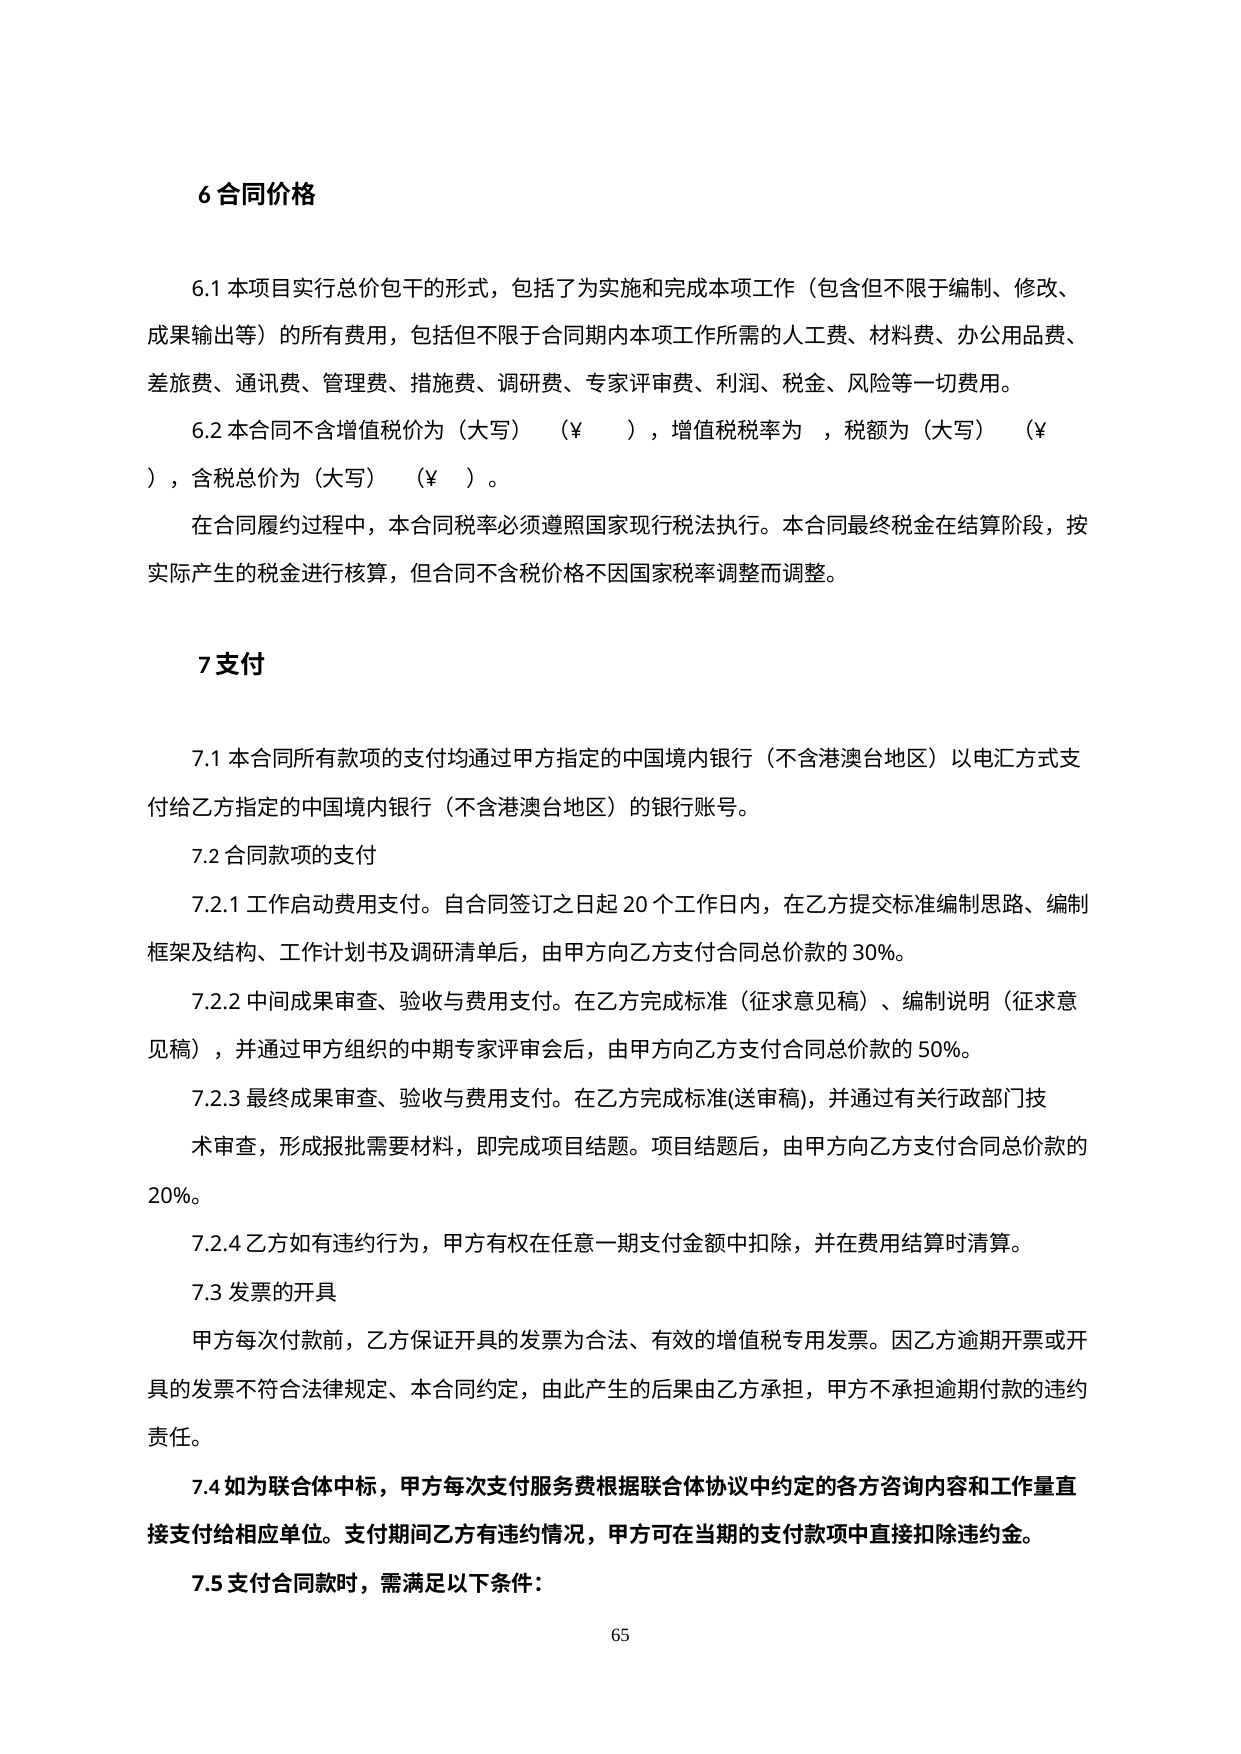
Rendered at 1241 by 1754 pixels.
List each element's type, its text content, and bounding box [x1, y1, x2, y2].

text 在合同履约过程中，本合同税率必须遵照国家现行税法执行。本合同最终税金在结算阶段，按实际产生的税金进行核算，但合同不含税价格不因国家税率调整而调整。 [148, 508, 1092, 588]
text 6.1本项目实行总价包干的形式，包括了为实施和完成本项工作（包含但不限于编制、修改、成果输出等）的所有费用，包括但不限于合同期内本项工作所需的人工费、材料费、办公用品费、差旅费、通讯费、管理费、措施费、调研费、专家评审费、利润、税金、风险等一切费用。 [148, 271, 1092, 397]
text 7.2.1 工作启动费用支付。自合同签订之日起20个工作日内，在乙方提交标准编制思路、编制框架及结构、工作计划书及调研清单后，由甲方向乙方支付合同总价款的30%。 [148, 886, 1092, 967]
text 7.2.3 最终成果审查、验收与费用支付。在乙方完成标准(送审稿)，并通过有关行政部门技 [148, 1080, 1092, 1113]
text 7.2.4乙方如有违约行为，甲方有权在任意一期支付金额中扣除，并在费用结算时清算。 [148, 1226, 1092, 1258]
text 7.3 发票的开具 [148, 1274, 1092, 1307]
text 术审查，形成报批需要材料，即完成项目结题。项目结题后，由甲方向乙方支付合同总价款的20%。 [148, 1129, 1092, 1210]
text 7.1 本合同所有款项的支付均通过甲方指定的中国境内银行（不含港澳台地区）以电汇方式支付给乙方指定的中国境内银行（不含港澳台地区）的银行账号。 [148, 741, 1092, 822]
text 6.2本合同不含增值税价为（大写） （¥ ），增值税税率为 ，税额为（大写） （¥ ），含税总价为（大写） （¥ ）。 [148, 413, 1092, 493]
text 7.2 合同款项的支付 [148, 838, 1092, 870]
text 7.5支付合同款时，需满足以下条件： [148, 1565, 1092, 1598]
subtitle 6 合同价格 [148, 161, 1092, 226]
subtitle 7支付 [148, 631, 1092, 696]
text 7.4如为联合体中标，甲方每次支付服务费根据联合体协议中约定的各方咨询内容和工作量直接支付给相应单位。支付期间乙方有违约情况，甲方可在当期的支付款项中直接扣除违约金。 [148, 1468, 1092, 1549]
text 甲方每次付款前，乙方保证开具的发票为合法、有效的增值税专用发票。因乙方逾期开票或开具的发票不符合法律规定、本合同约定，由此产生的后果由乙方承担，甲方不承担逾期付款的违约责任。 [148, 1322, 1092, 1452]
text 7.2.2 中间成果审查、验收与费用支付。在乙方完成标准（征求意见稿）、编制说明（征求意见稿），并通过甲方组织的中期专家评审会后，由甲方向乙方支付合同总价款的50%。 [148, 983, 1092, 1064]
